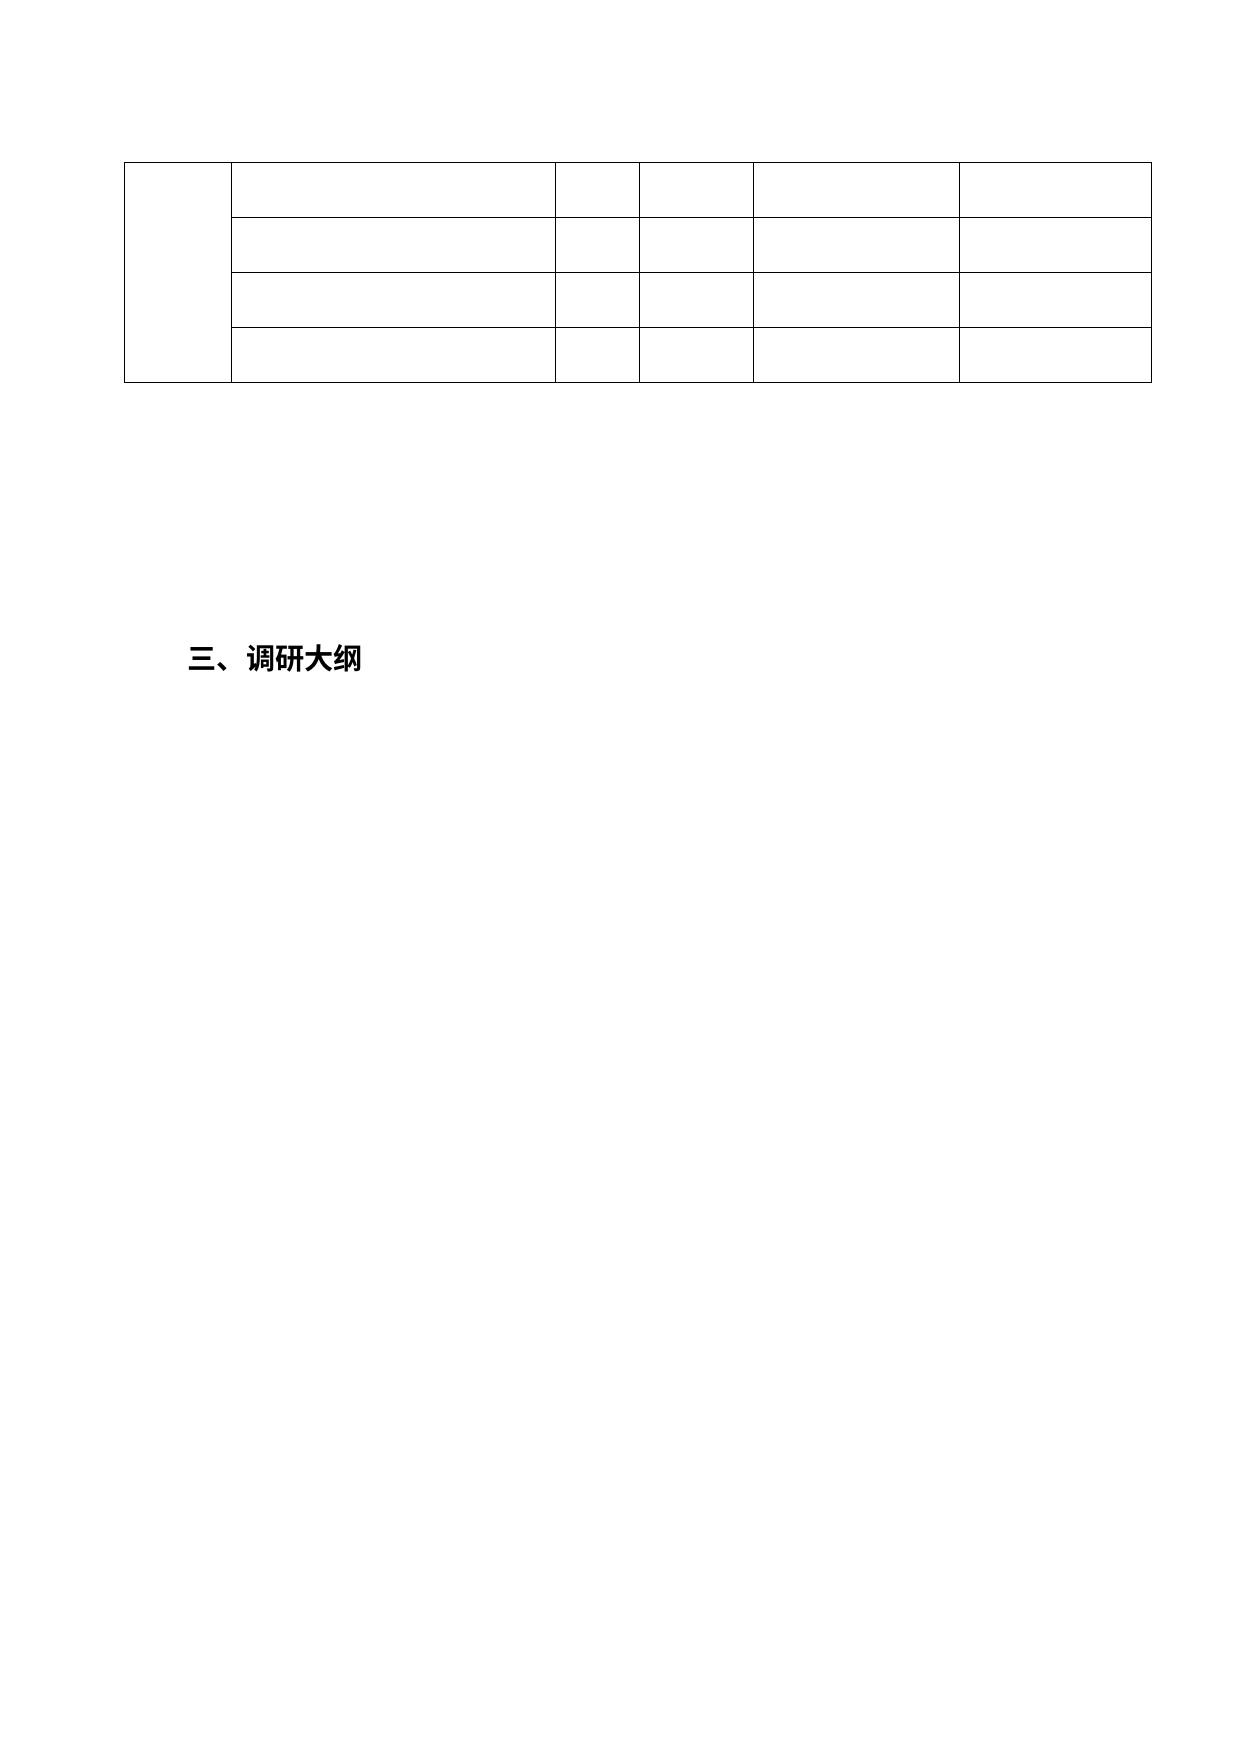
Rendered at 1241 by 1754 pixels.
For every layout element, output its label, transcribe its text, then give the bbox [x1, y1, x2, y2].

table_cell [754, 328, 959, 382]
table_cell [960, 328, 1151, 382]
table_cell [232, 163, 555, 217]
table_cell [556, 273, 639, 327]
table_cell [754, 163, 959, 217]
table_cell [556, 218, 639, 272]
table_cell [754, 273, 959, 327]
table_cell [556, 163, 639, 217]
table_cell [232, 328, 555, 382]
table_cell [556, 328, 639, 382]
table_cell [960, 273, 1151, 327]
table_cell [960, 163, 1151, 217]
text 三、调研大纲 [187, 624, 1053, 689]
table_cell [232, 273, 555, 327]
table_cell [960, 218, 1151, 272]
table_cell [640, 163, 753, 217]
table_cell [640, 328, 753, 382]
table_cell [640, 273, 753, 327]
table_cell [754, 218, 959, 272]
table_cell [640, 218, 753, 272]
table_cell [232, 218, 555, 272]
